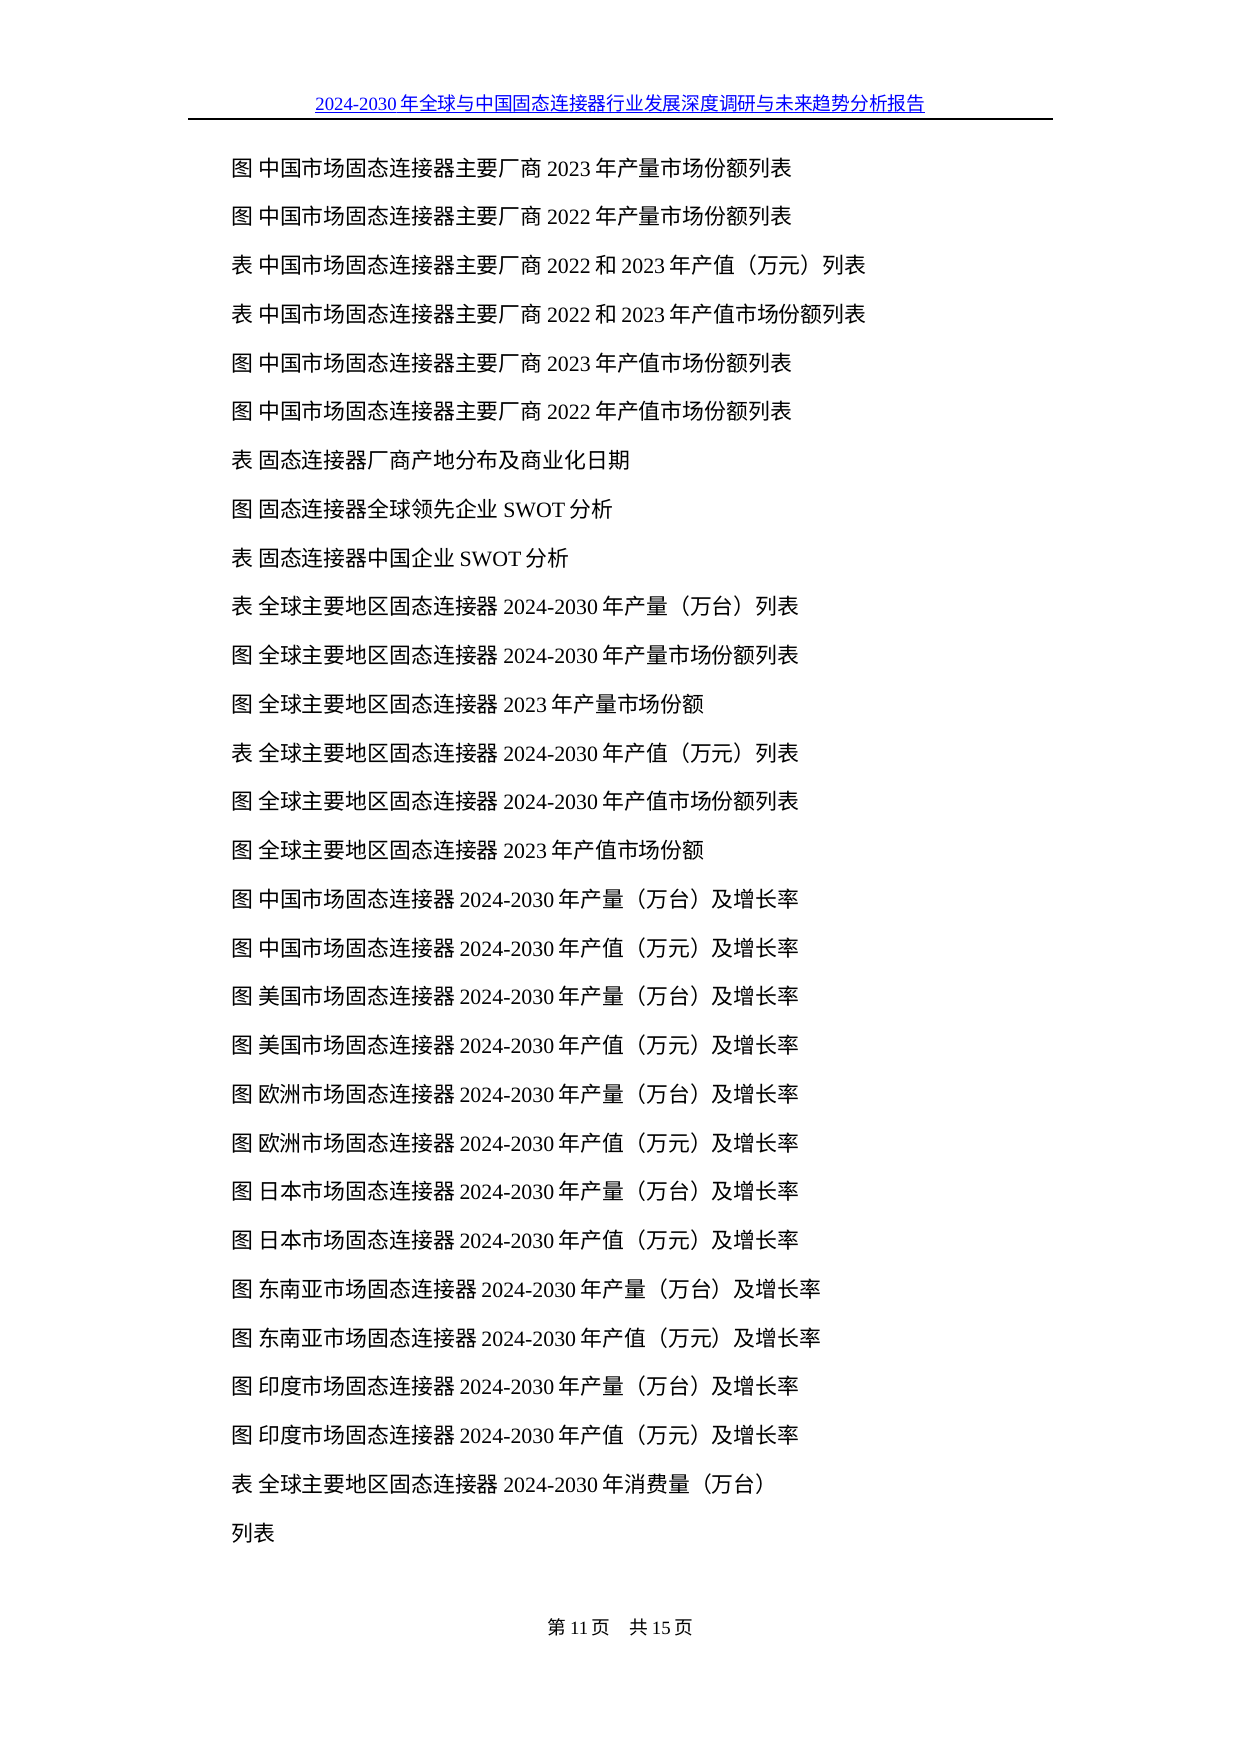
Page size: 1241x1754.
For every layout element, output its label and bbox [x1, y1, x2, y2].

text [187, 150, 1053, 1548]
